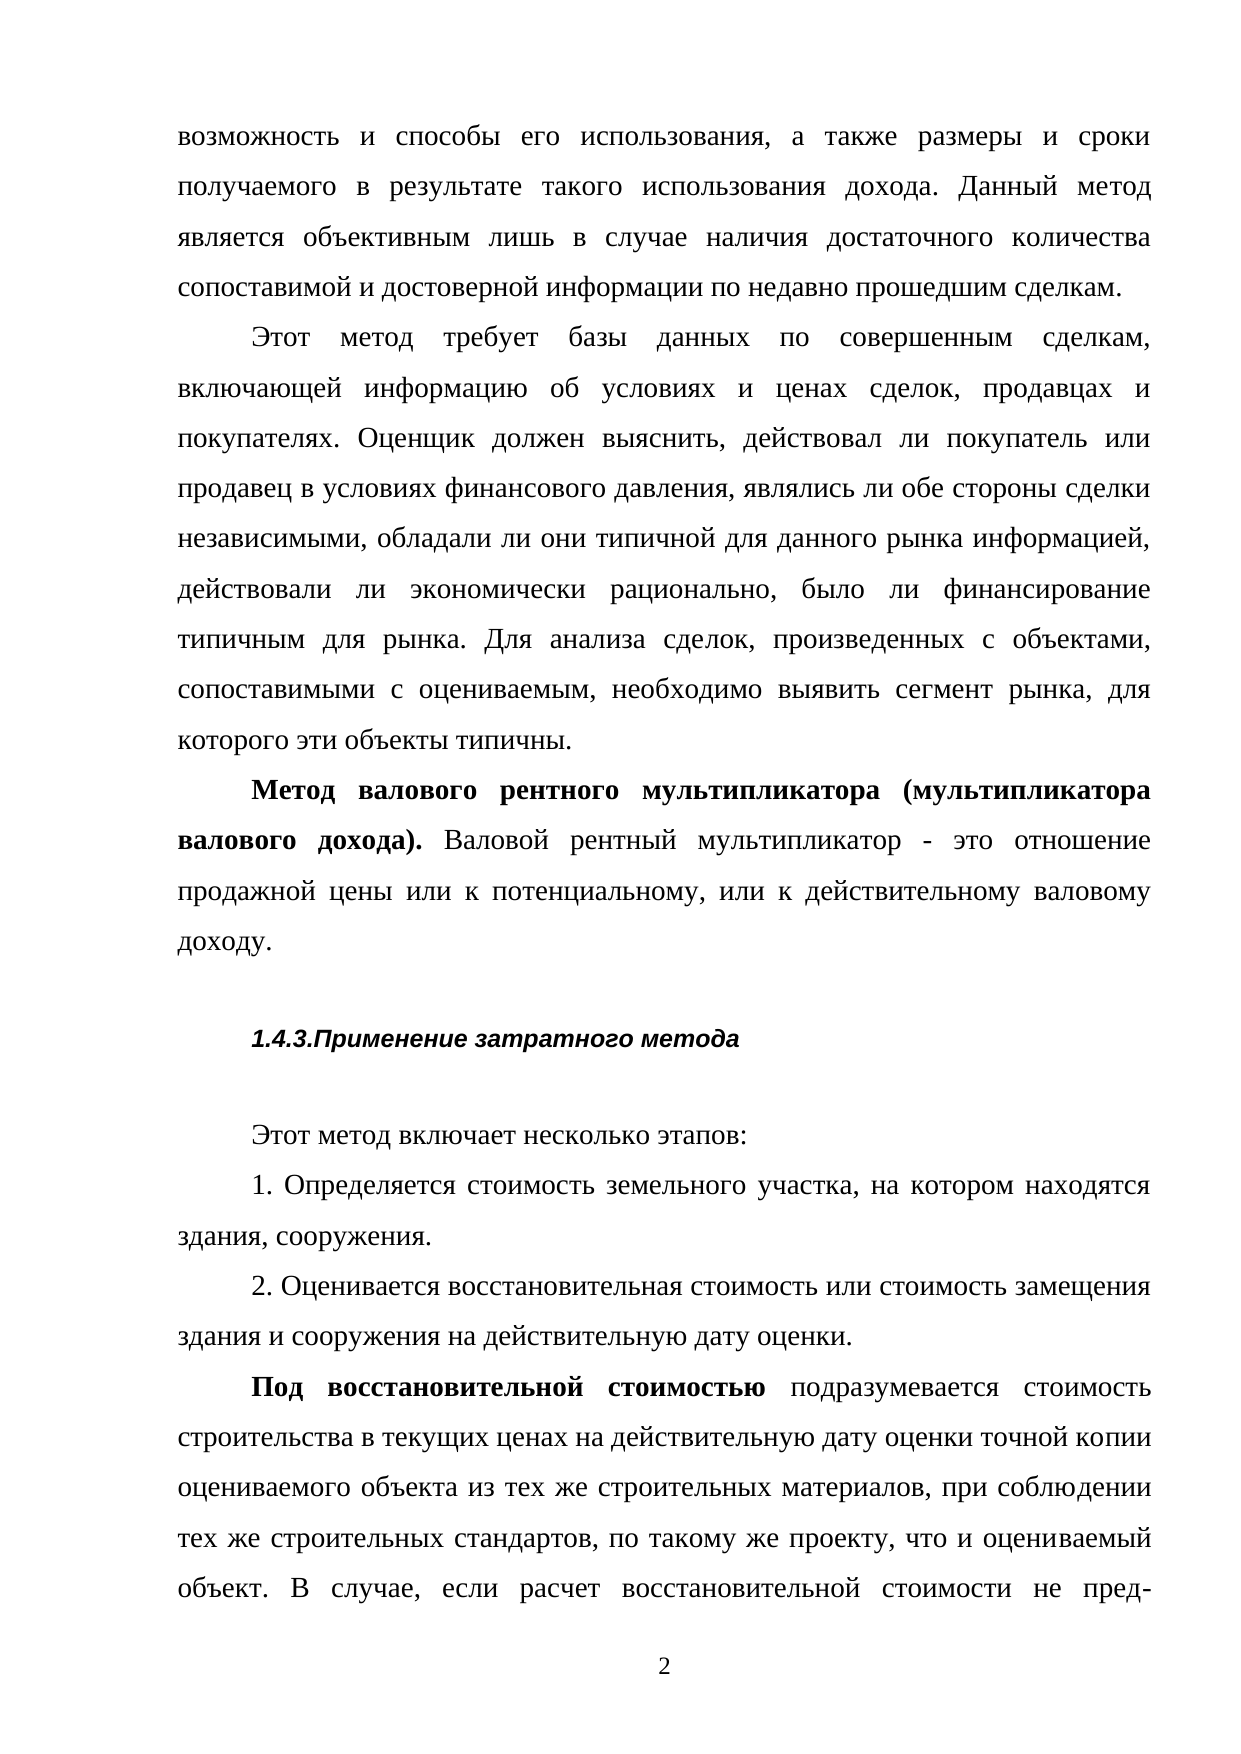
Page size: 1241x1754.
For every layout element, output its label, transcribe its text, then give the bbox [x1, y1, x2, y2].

subtitle 1.4.3.Применение затратного метода [177, 1024, 1152, 1052]
text 1. Определяется стоимость земельного участка, на котором находятся здания, сооружения. [177, 1167, 1152, 1251]
text Этот метод включает несколько этапов: [177, 1117, 1152, 1151]
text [177, 1369, 1152, 1603]
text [177, 118, 1152, 303]
text 2. Оценивается восстановительная стоимость или стоимость замещения здания и сооружения на действительную дату оценки. [177, 1268, 1152, 1352]
text Этот метод требует базы данных по совершенным сделкам, включающей информацию об условиях и ценах сделок, продавцах и покупателях. Оценщик должен выяснить, действовал ли покупатель или продавец в условиях финансового давления, являлись ли обе стороны сделки независимыми, обладали ли они типичной для данного рынка информацией, действовали ли экономически рационально, было ли финансирование типичным для рынка. Для анализа сделок, произведенных с объектами, сопоставимыми с оцениваемым, необходимо выявить сегмент рынка, для которого эти объекты типичны. [177, 319, 1152, 755]
text Метод валового рентного мультипликатора (мультипликатора валового дохода). Валовой рентный мультипликатор - это отношение продажной цены или к потенциальному, или к действительному валовому доходу. [177, 772, 1152, 957]
